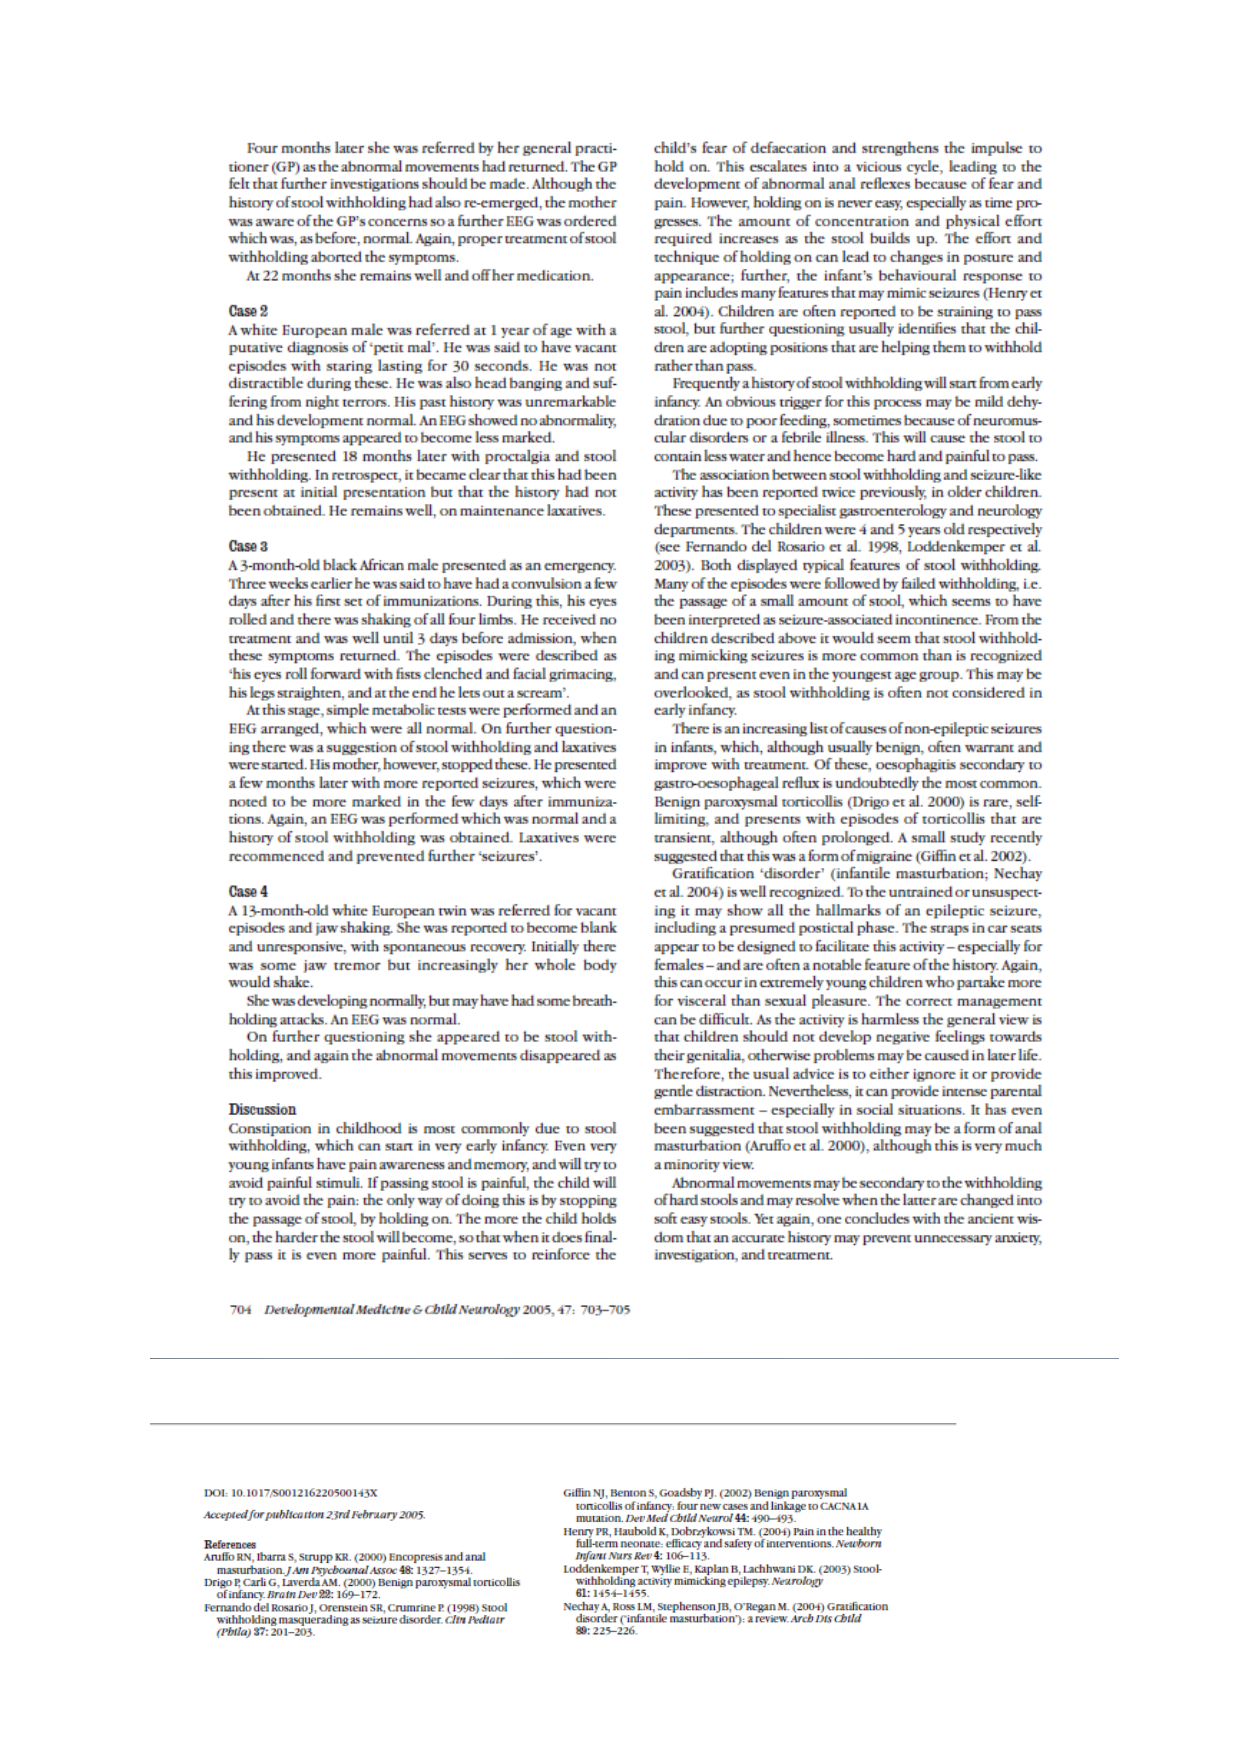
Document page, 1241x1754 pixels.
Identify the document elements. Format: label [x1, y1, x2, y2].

picture [150, 1423, 957, 1718]
picture [150, 73, 1119, 1359]
